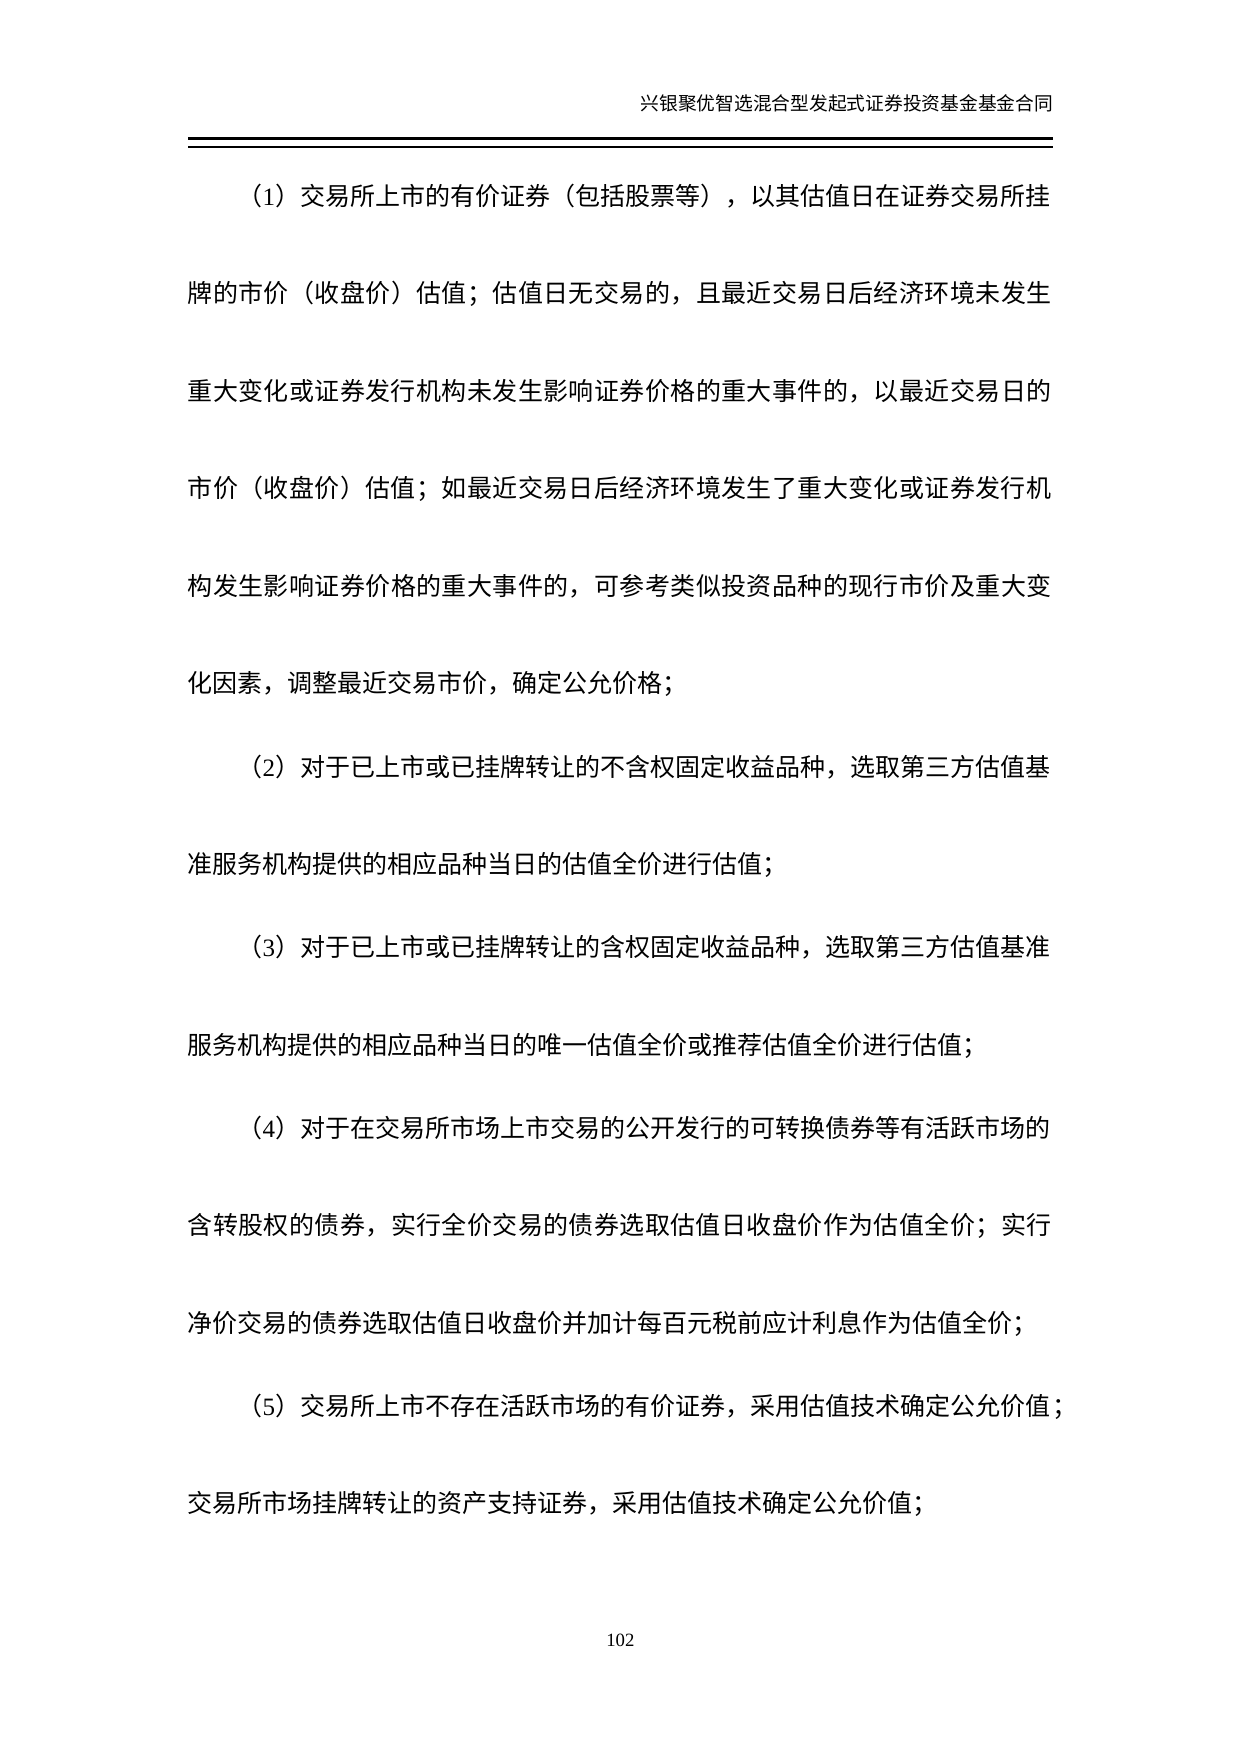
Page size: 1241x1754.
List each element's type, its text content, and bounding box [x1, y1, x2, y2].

text （1）交易所上市的有价证券（包括股票等），以其估值日在证券交易所挂牌的市价（收盘价）估值；估值日无交易的，且最近交易日后经济环境未发生重大变化或证券发行机构未发生影响证券价格的重大事件的，以最近交易日的市价（收盘价）估值；如最近交易日后经济环境发生了重大变化或证券发行机构发生影响证券价格的重大事件的，可参考类似投资品种的现行市价及重大变化因素，调整最近交易市价，确定公允价格； [187, 162, 1053, 714]
text （2）对于已上市或已挂牌转让的不含权固定收益品种，选取第三方估值基准服务机构提供的相应品种当日的估值全价进行估值； [187, 733, 1053, 895]
text （5）交易所上市不存在活跃市场的有价证券，采用估值技术确定公允价值；交易所市场挂牌转让的资产支持证券，采用估值技术确定公允价值； [187, 1372, 1053, 1534]
text （3）对于已上市或已挂牌转让的含权固定收益品种，选取第三方估值基准服务机构提供的相应品种当日的唯一估值全价或推荐估值全价进行估值； [187, 913, 1053, 1076]
text （4）对于在交易所市场上市交易的公开发行的可转换债券等有活跃市场的含转股权的债券，实行全价交易的债券选取估值日收盘价作为估值全价；实行净价交易的债券选取估值日收盘价并加计每百元税前应计利息作为估值全价； [187, 1094, 1053, 1354]
